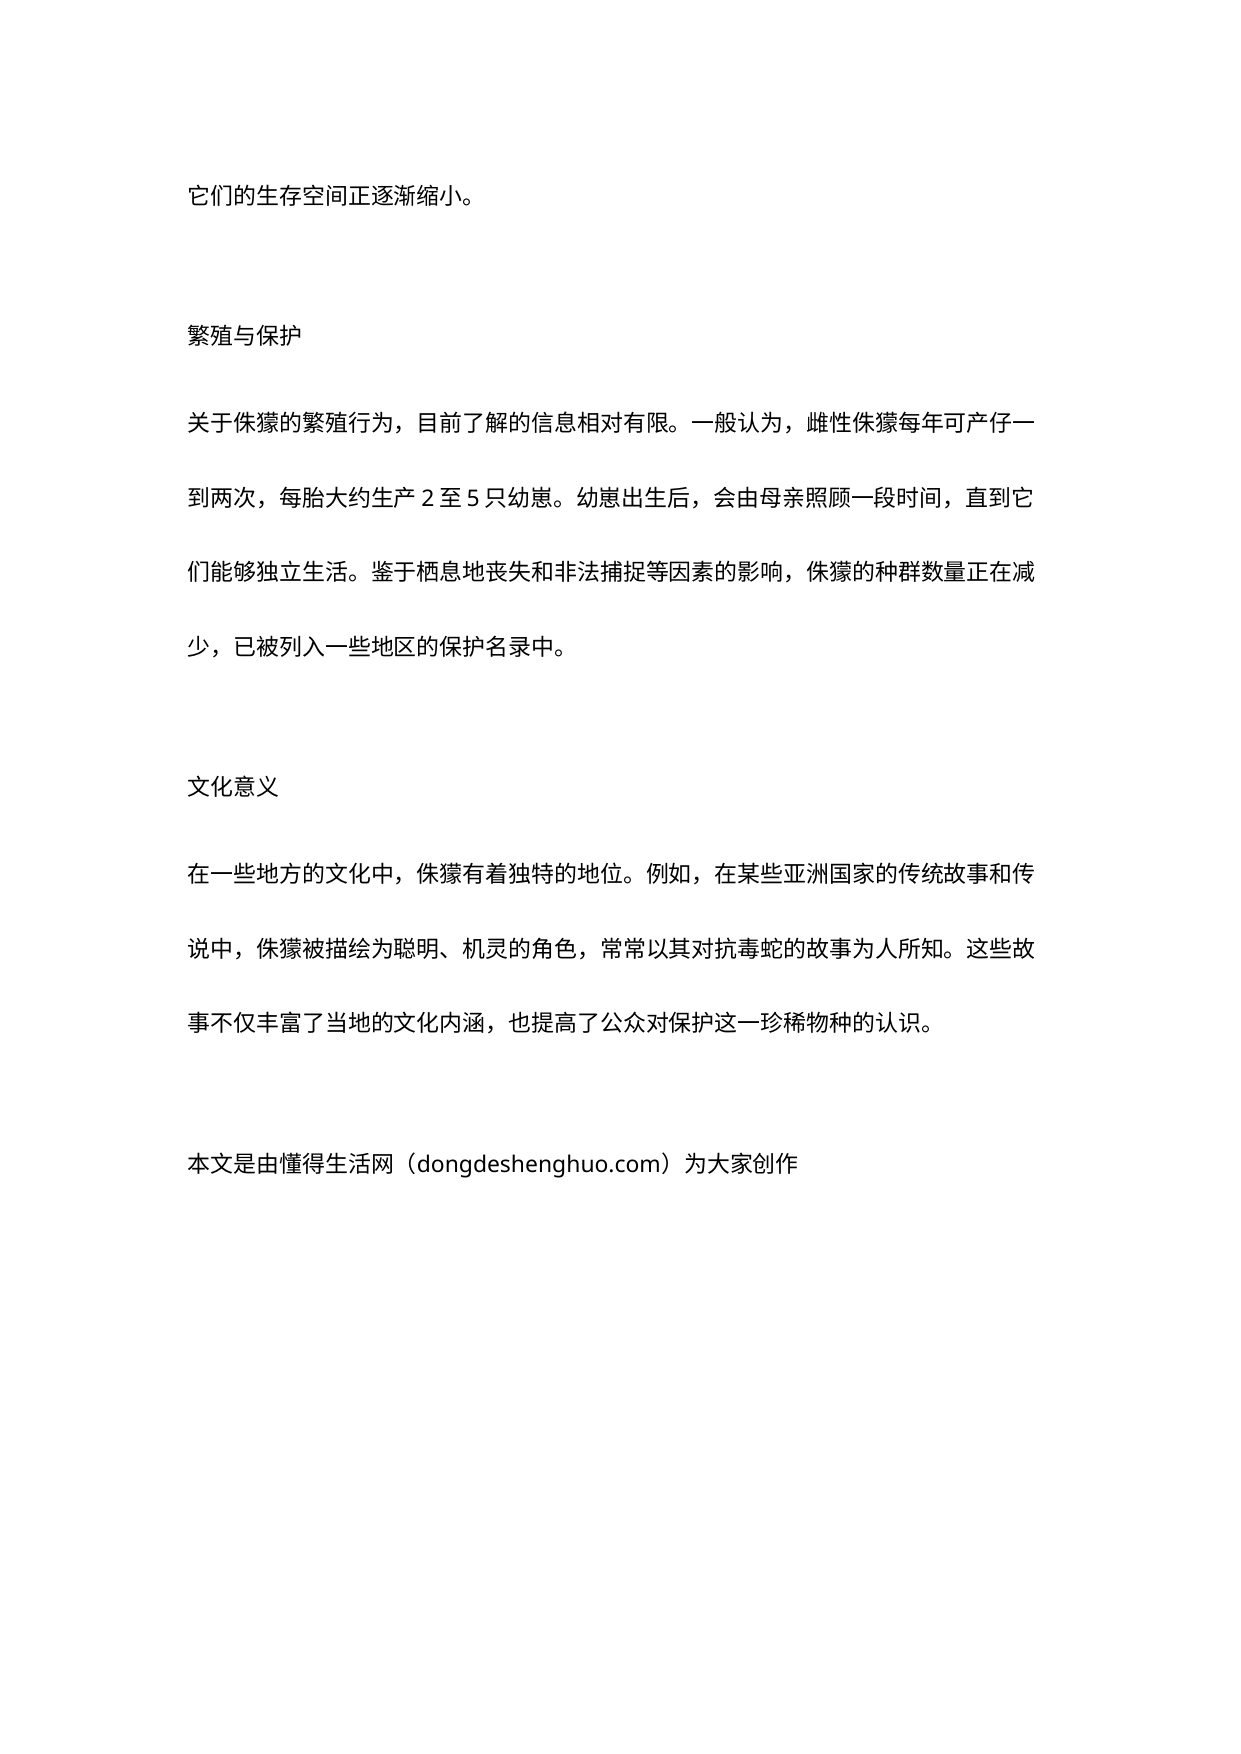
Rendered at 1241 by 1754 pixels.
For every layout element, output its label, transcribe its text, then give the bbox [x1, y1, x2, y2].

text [187, 162, 1053, 227]
text 文化意义 [187, 753, 1053, 818]
text 本文是由懂得生活网（dongdeshenghuo.com）为大家创作 [187, 1130, 1053, 1195]
text 在一些地方的文化中，侏獴有着独特的地位。例如，在某些亚洲国家的传统故事和传说中，侏獴被描绘为聪明、机灵的角色，常常以其对抗毒蛇的故事为人所知。这些故事不仅丰富了当地的文化内涵，也提高了公众对保护这一珍稀物种的认识。 [187, 840, 1053, 1054]
text 关于侏獴的繁殖行为，目前了解的信息相对有限。一般认为，雌性侏獴每年可产仔一到两次，每胎大约生产2至5只幼崽。幼崽出生后，会由母亲照顾一段时间，直到它们能够独立生活。鉴于栖息地丧失和非法捕捉等因素的影响，侏獴的种群数量正在减少，已被列入一些地区的保护名录中。 [187, 389, 1053, 678]
text 繁殖与保护 [187, 302, 1053, 367]
